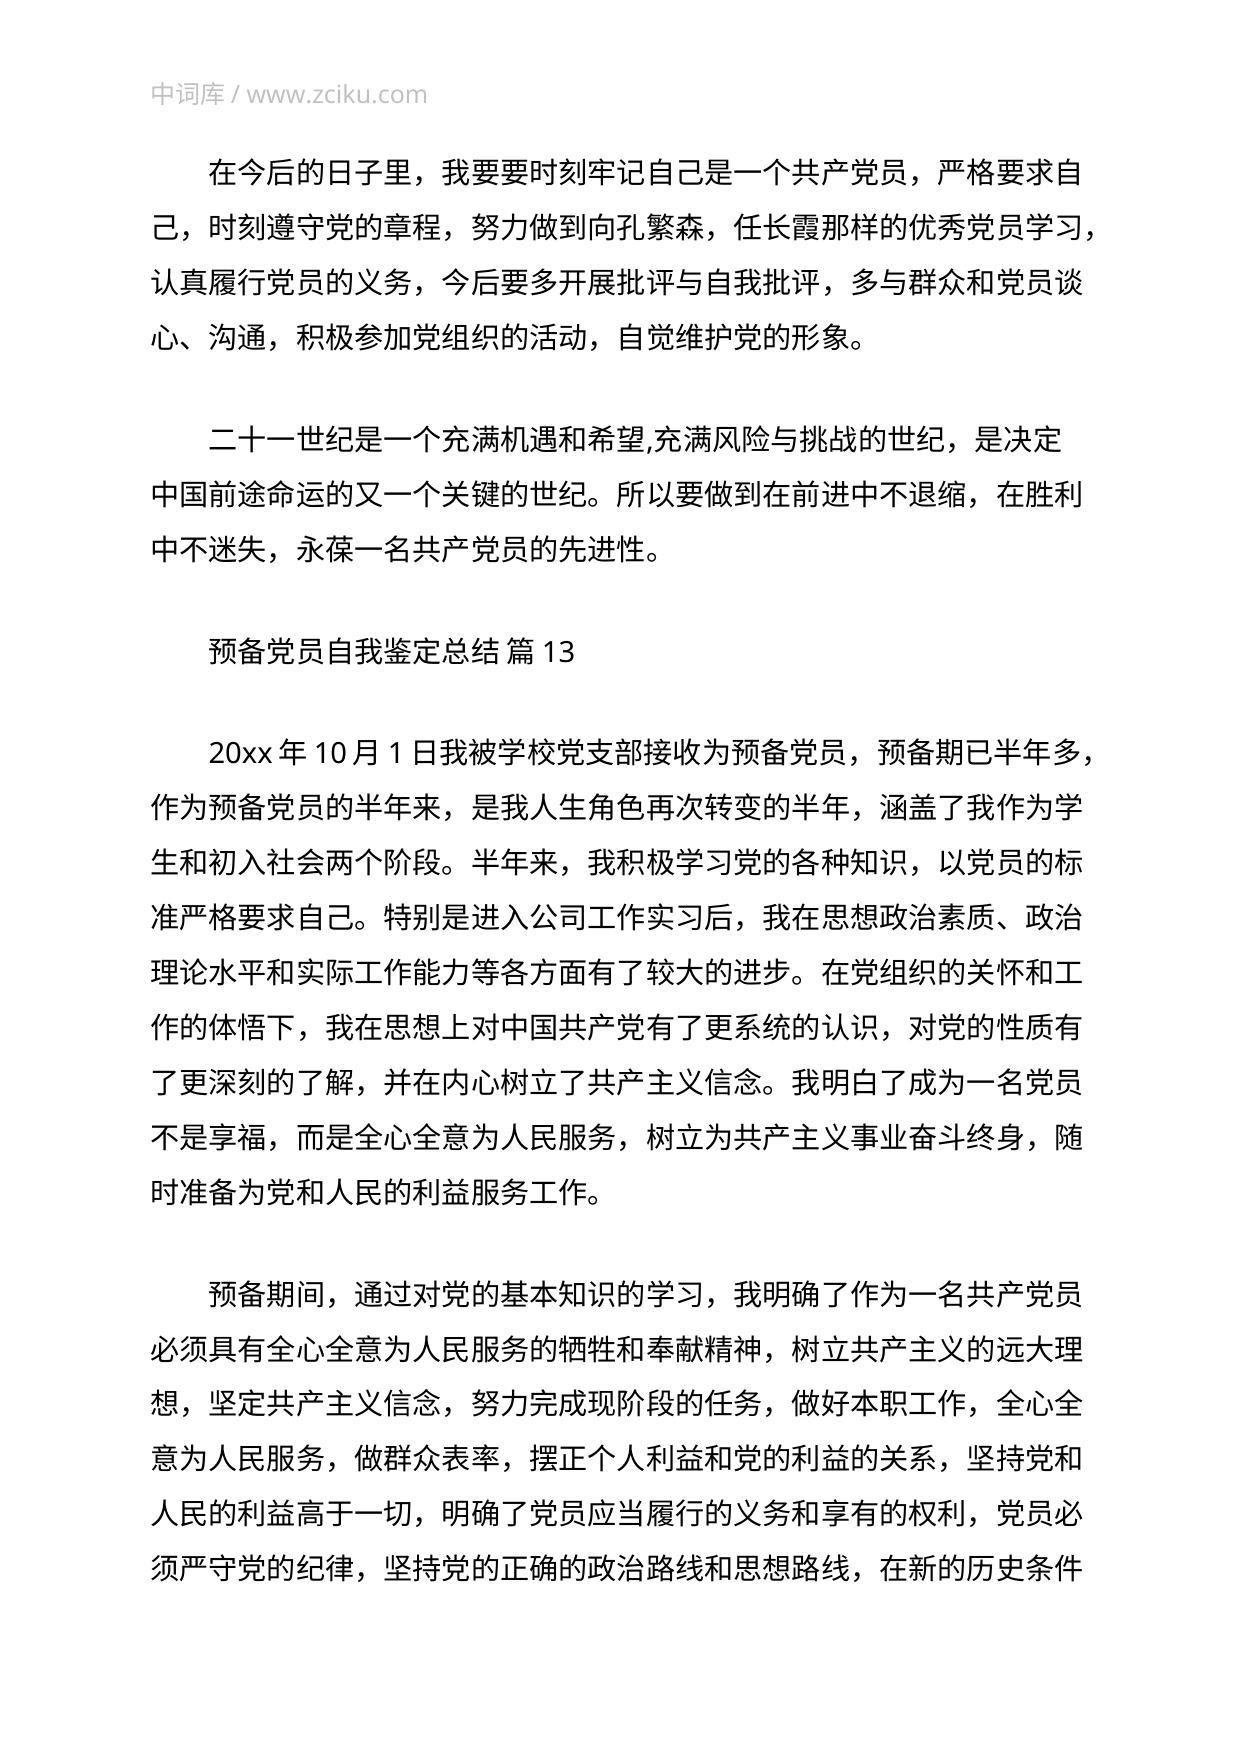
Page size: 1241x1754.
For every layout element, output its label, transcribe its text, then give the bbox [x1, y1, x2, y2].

text 预备党员自我鉴定总结 篇13 [150, 628, 1090, 671]
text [150, 1271, 1090, 1588]
text 二十一世纪是一个充满机遇和希望,充满风险与挑战的世纪，是决定中国前途命运的又一个关键的世纪。所以要做到在前进中不退缩，在胜利中不迷失，永葆一名共产党员的先进性。 [150, 416, 1090, 569]
text 20xx年10月1日我被学校党支部接收为预备党员，预备期已半年多，作为预备党员的半年来，是我人生角色再次转变的半年，涵盖了我作为学生和初入社会两个阶段。半年来，我积极学习党的各种知识，以党员的标准严格要求自己。特别是进入公司工作实习后，我在思想政治素质、政治理论水平和实际工作能力等各方面有了较大的进步。在党组织的关怀和工作的体悟下，我在思想上对中国共产党有了更系统的认识，对党的性质有了更深刻的了解，并在内心树立了共产主义信念。我明白了成为一名党员不是享福，而是全心全意为人民服务，树立为共产主义事业奋斗终身，随时准备为党和人民的利益服务工作。 [150, 730, 1090, 1212]
text 在今后的日子里，我要要时刻牢记自己是一个共产党员，严格要求自己，时刻遵守党的章程，努力做到向孔繁森，任长霞那样的优秀党员学习，认真履行党员的义务，今后要多开展批评与自我批评，多与群众和党员谈心、沟通，积极参加党组织的活动，自觉维护党的形象。 [150, 150, 1090, 357]
